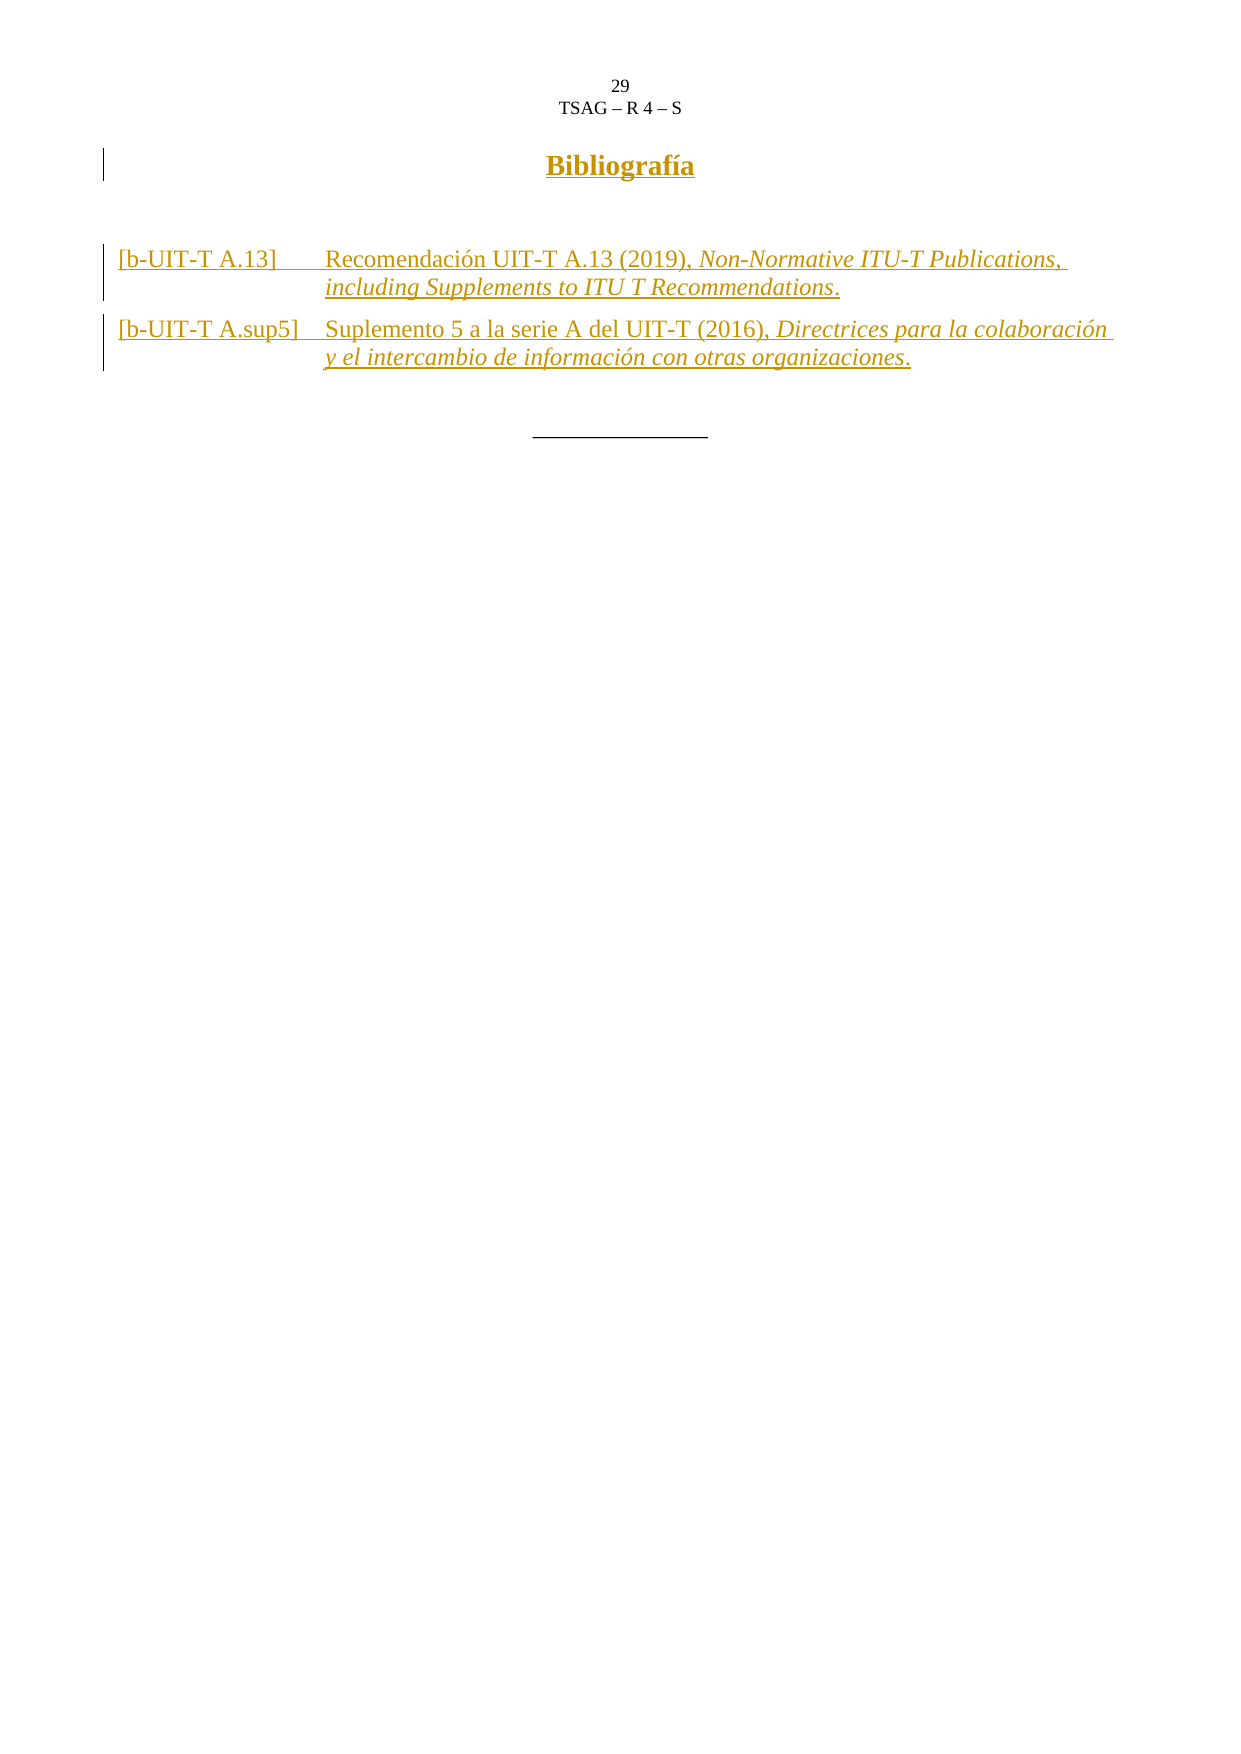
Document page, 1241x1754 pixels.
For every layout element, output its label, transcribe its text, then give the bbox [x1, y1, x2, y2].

text ______________ [118, 412, 1122, 441]
